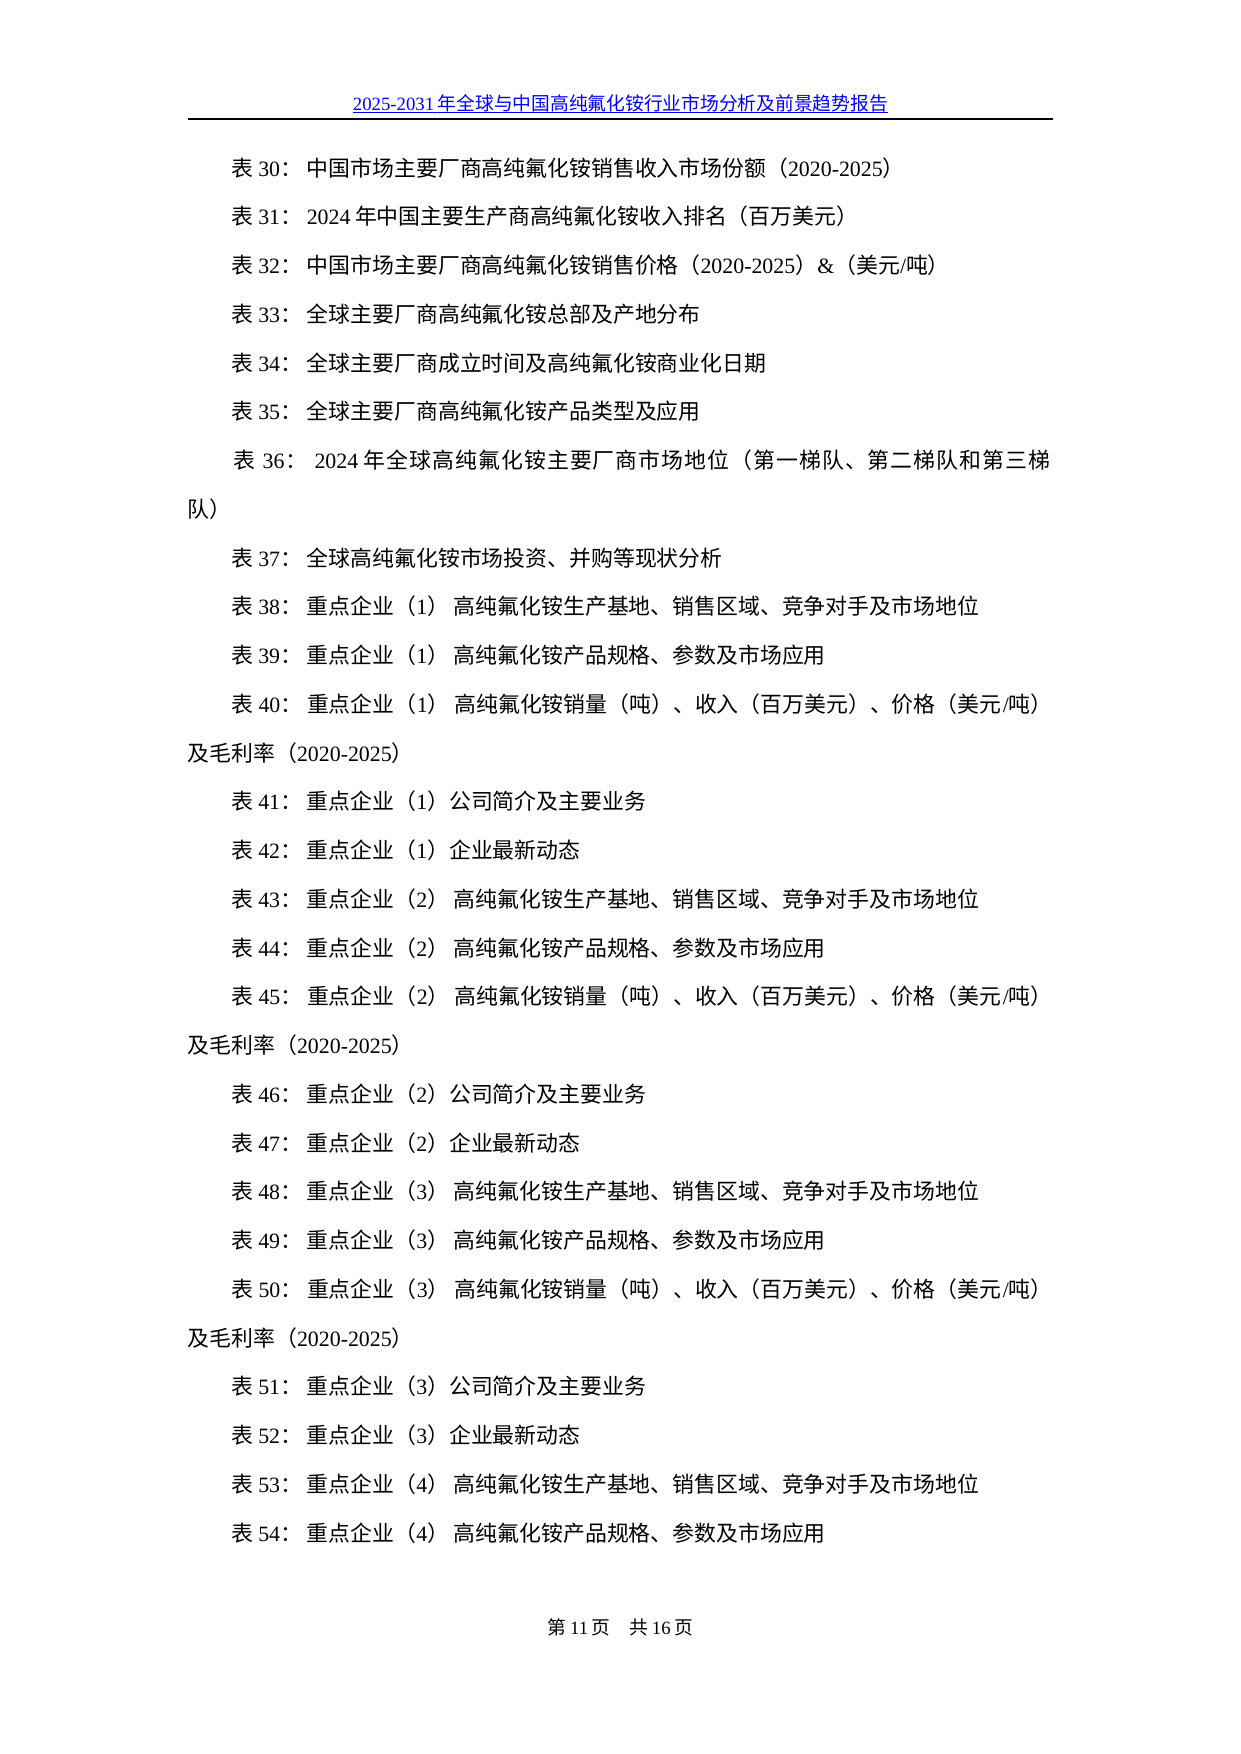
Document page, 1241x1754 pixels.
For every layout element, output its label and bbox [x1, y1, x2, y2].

text [187, 150, 1053, 1548]
